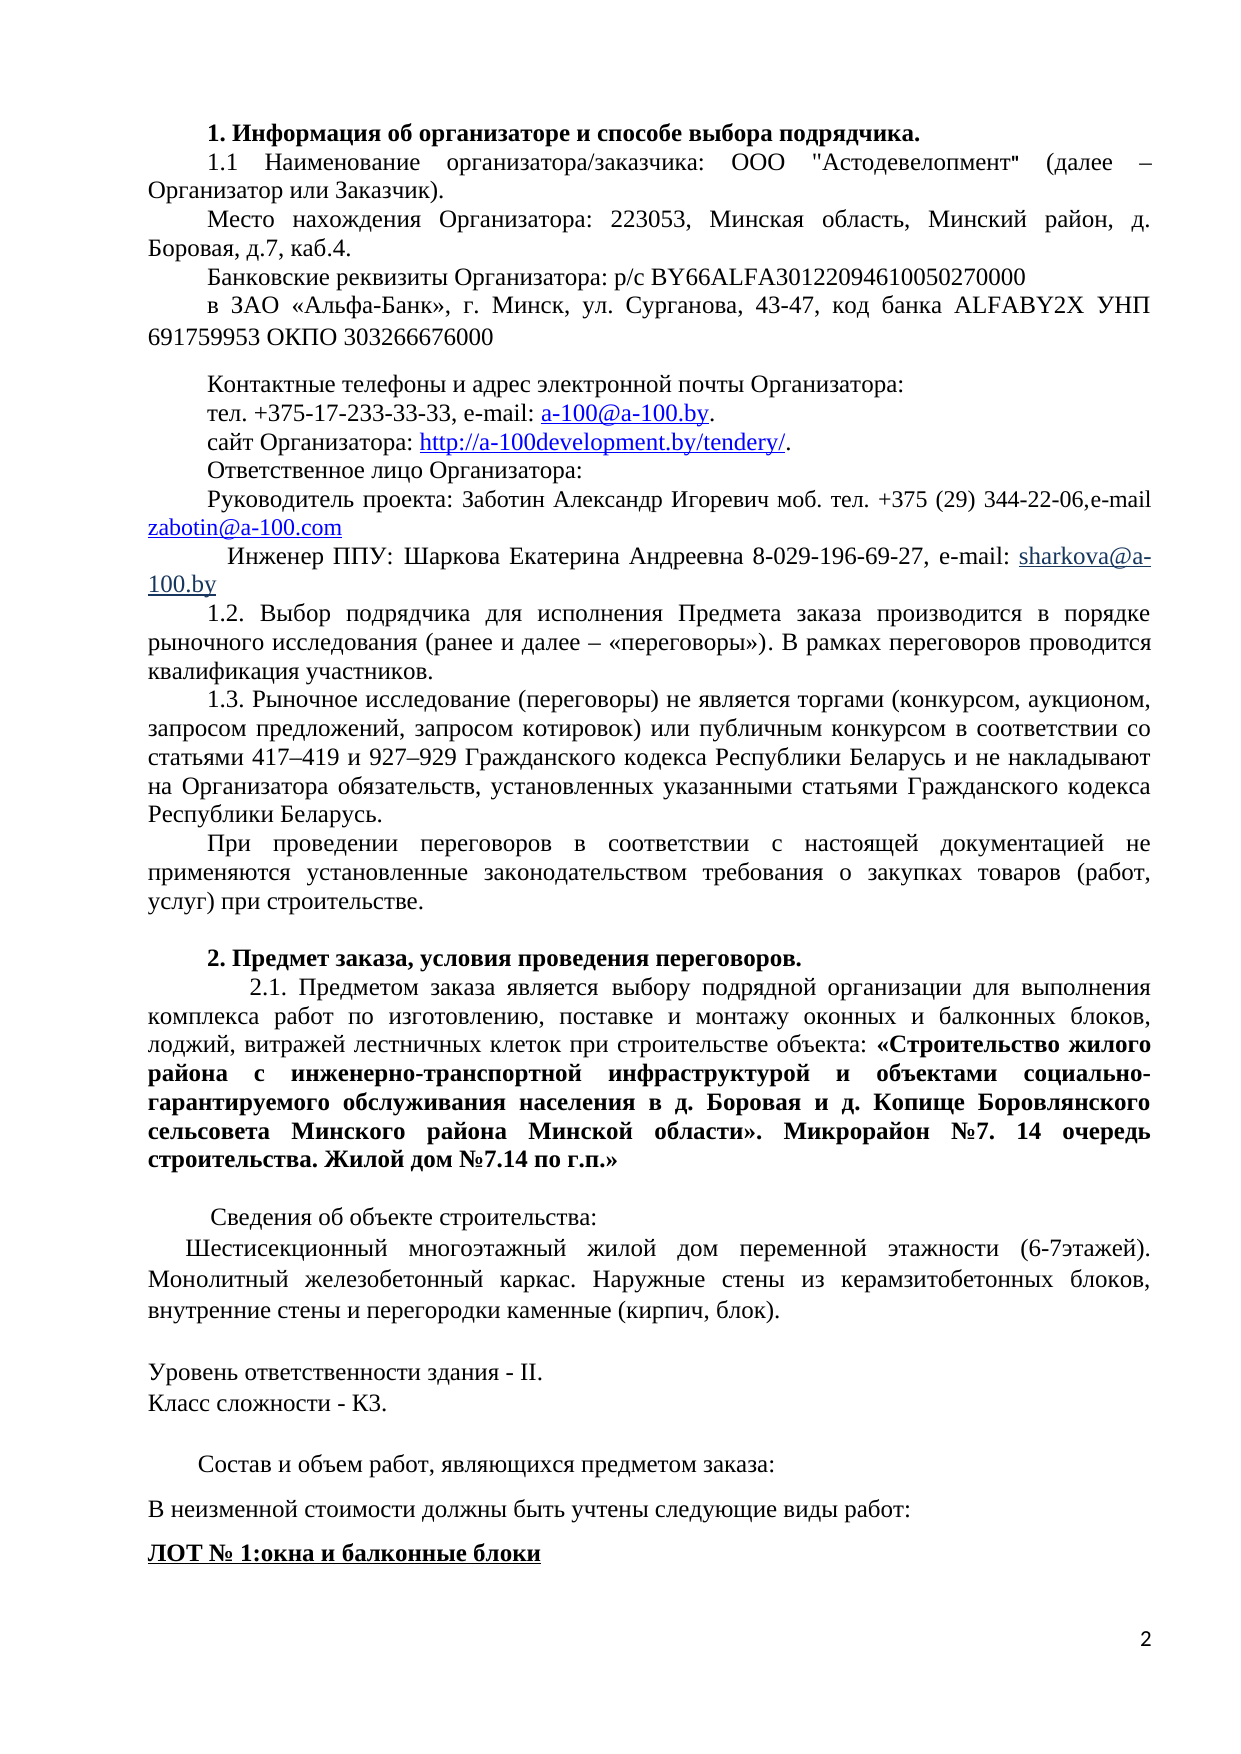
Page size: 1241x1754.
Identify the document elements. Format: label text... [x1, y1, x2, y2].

text Ответственное лицо Организатора: [148, 456, 1152, 484]
text 1.3. Рыночное исследование (переговоры) не является торгами (конкурсом, аукционом, запросом предложений, запросом котировок) или публичным конкурсом в соответствии со статьями 417–419 и 927–929 Гражданского кодекса Республики Беларусь и не накладывают на Организатора обязательств, установленных указанными статьями Гражданского кодекса Республики Беларусь. [148, 684, 1152, 828]
text Инженер ППУ: Шаркова Екатерина Андреевна 8-029-196-69-27, e-mail: sharkova@a-100.by [148, 541, 1152, 598]
text в ЗАО «Альфа-Банк», г. Минск, ул. Сурганова, 43-47, код банка ALFABY2X УНП 691759953 ОКПО 303266676000 [148, 291, 1152, 350]
text Контактные телефоны и адрес электронной почты Организатора: [148, 369, 1152, 398]
text Банковские реквизиты Организатора: р/с BY66ALFA30122094610050270000 [148, 262, 1152, 291]
text 1. Информация об организаторе и способе выбора подрядчика. [148, 118, 1152, 147]
text 1.1 Наименование организатора/заказчика: ООО "Астодевелопмент" (далее – Организатор или Заказчик). [148, 147, 1152, 204]
text ЛОТ № 1:окна и балконные блоки [148, 1540, 1152, 1566]
text 2.1. Предметом заказа является выбору подрядной организации для выполнения комплекса работ по изготовлению, поставке и монтажу оконных и балконных блоков, лоджий, витражей лестничных клеток при строительстве объекта: «Строительство жилого района с инженерно-транспортной инфраструктурой и объектами социально-гарантируемого обслуживания населения в д. Боровая и д. Копище Боровлянского сельсовета Минского района Минской области». Микрорайон №7. 14 очередь строительства. Жилой дом №7.14 по г.п.» [148, 972, 1152, 1173]
text Место нахождения Организатора: 223053, Минская область, Минский район, д. Боровая, д.7, каб.4. [148, 204, 1152, 262]
text тел. +375-17-233-33-33, e-mail: а-100@a-100.by. [148, 398, 1152, 427]
text 1.2. Выбор подрядчика для исполнения Предмета заказа производится в порядке рыночного исследования (ранее и далее – «переговоры»). В рамках переговоров проводится квалификация участников. [148, 598, 1152, 684]
text 2. Предмет заказа, условия проведения переговоров. [148, 943, 1152, 972]
text Уровень ответственности здания - II. [148, 1357, 1152, 1386]
list Шестисекционный многоэтажный жилой дом переменной этажности (6-7этажей). Монолитный железобетонный каркас. Наружные стены из керамзитобетонных блоков, внутренние стены и перегородки каменные (кирпич, блок). [148, 1233, 1152, 1324]
text В неизменной стоимости должны быть учтены следующие виды работ: [148, 1497, 1152, 1523]
text Руководитель проекта: Заботин Александр Игоревич моб. тел. +375 (29) 344-22-06,e-mail zabotin@a-100.com [148, 484, 1152, 541]
text сайт Организатора: http://a-100development.by/tendery/. [148, 427, 1152, 456]
text Класс сложности - К3. [148, 1388, 1152, 1417]
text Сведения об объекте строительства: [148, 1202, 1152, 1231]
text Состав и объем работ, являющихся предметом заказа: [148, 1449, 1152, 1478]
text При проведении переговоров в соответствии с настоящей документацией не применяются установленные законодательством требования о закупках товаров (работ, услуг) при строительстве. [148, 828, 1152, 914]
